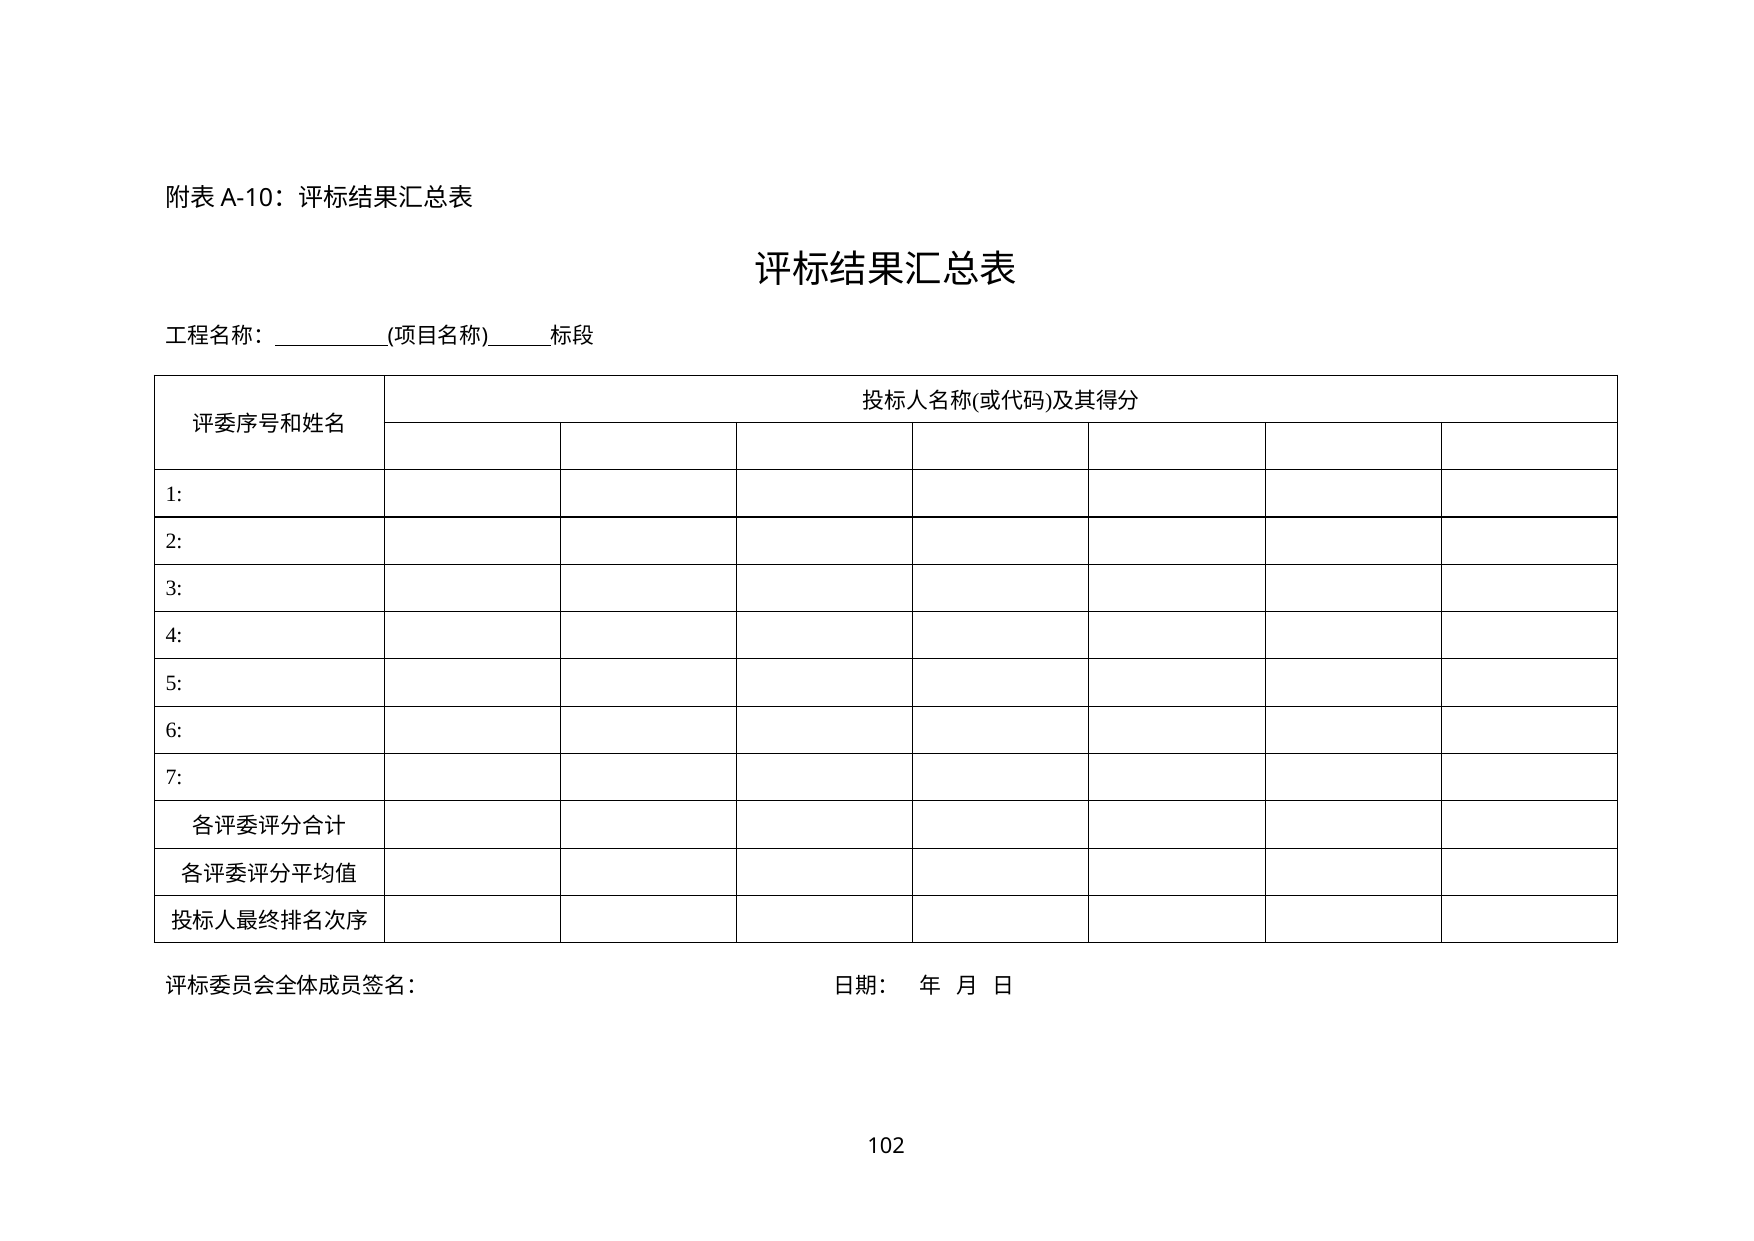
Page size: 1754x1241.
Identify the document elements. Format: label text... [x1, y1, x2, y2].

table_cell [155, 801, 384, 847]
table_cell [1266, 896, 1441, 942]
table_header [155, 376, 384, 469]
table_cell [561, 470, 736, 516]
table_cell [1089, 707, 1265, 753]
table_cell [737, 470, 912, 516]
text 附表A-10：评标结果汇总表 [165, 177, 1606, 213]
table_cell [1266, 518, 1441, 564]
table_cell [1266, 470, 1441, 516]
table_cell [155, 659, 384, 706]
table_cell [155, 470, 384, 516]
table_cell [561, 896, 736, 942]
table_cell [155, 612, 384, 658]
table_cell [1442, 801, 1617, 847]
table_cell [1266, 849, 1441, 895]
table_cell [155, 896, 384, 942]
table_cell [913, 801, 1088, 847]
text 工程名称： (项目名称) 标段 [165, 318, 1606, 349]
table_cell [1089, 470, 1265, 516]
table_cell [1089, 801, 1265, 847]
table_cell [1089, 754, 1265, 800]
text 评标结果汇总表 [165, 238, 1606, 293]
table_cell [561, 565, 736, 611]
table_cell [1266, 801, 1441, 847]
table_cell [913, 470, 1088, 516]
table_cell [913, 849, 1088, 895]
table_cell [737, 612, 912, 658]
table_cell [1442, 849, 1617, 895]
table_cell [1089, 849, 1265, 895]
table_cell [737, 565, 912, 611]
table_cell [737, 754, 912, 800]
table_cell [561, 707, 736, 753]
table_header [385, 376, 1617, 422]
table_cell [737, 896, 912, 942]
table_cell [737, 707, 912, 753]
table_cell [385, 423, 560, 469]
text 评标委员会全体成员签名： 日期： 年 月 日 [165, 968, 1606, 1000]
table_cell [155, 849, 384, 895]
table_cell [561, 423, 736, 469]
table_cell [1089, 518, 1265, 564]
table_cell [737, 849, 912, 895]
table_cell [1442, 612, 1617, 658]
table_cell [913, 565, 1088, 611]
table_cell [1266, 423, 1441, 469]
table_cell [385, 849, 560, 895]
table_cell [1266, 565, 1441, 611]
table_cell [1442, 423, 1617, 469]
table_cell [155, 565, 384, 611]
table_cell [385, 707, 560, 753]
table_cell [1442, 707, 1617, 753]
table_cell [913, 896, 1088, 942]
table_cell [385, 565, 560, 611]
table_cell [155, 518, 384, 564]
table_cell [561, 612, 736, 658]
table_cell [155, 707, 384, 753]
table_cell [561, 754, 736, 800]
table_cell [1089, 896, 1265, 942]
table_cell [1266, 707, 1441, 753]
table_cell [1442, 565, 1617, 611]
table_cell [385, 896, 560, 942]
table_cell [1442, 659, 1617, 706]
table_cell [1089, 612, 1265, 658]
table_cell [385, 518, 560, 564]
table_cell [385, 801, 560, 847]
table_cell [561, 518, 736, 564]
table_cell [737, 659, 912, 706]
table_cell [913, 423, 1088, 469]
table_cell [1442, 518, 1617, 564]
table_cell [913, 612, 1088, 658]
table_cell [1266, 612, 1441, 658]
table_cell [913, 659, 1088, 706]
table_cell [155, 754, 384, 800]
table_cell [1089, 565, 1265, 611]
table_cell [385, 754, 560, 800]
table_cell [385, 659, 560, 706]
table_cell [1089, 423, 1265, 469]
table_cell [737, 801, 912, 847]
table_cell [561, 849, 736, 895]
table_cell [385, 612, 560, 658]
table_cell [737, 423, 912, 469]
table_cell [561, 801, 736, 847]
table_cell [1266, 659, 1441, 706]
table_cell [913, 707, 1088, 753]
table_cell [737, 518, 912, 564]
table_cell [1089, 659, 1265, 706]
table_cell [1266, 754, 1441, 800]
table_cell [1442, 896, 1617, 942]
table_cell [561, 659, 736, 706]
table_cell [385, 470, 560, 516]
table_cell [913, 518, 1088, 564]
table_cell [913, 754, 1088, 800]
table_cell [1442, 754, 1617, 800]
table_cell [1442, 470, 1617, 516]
